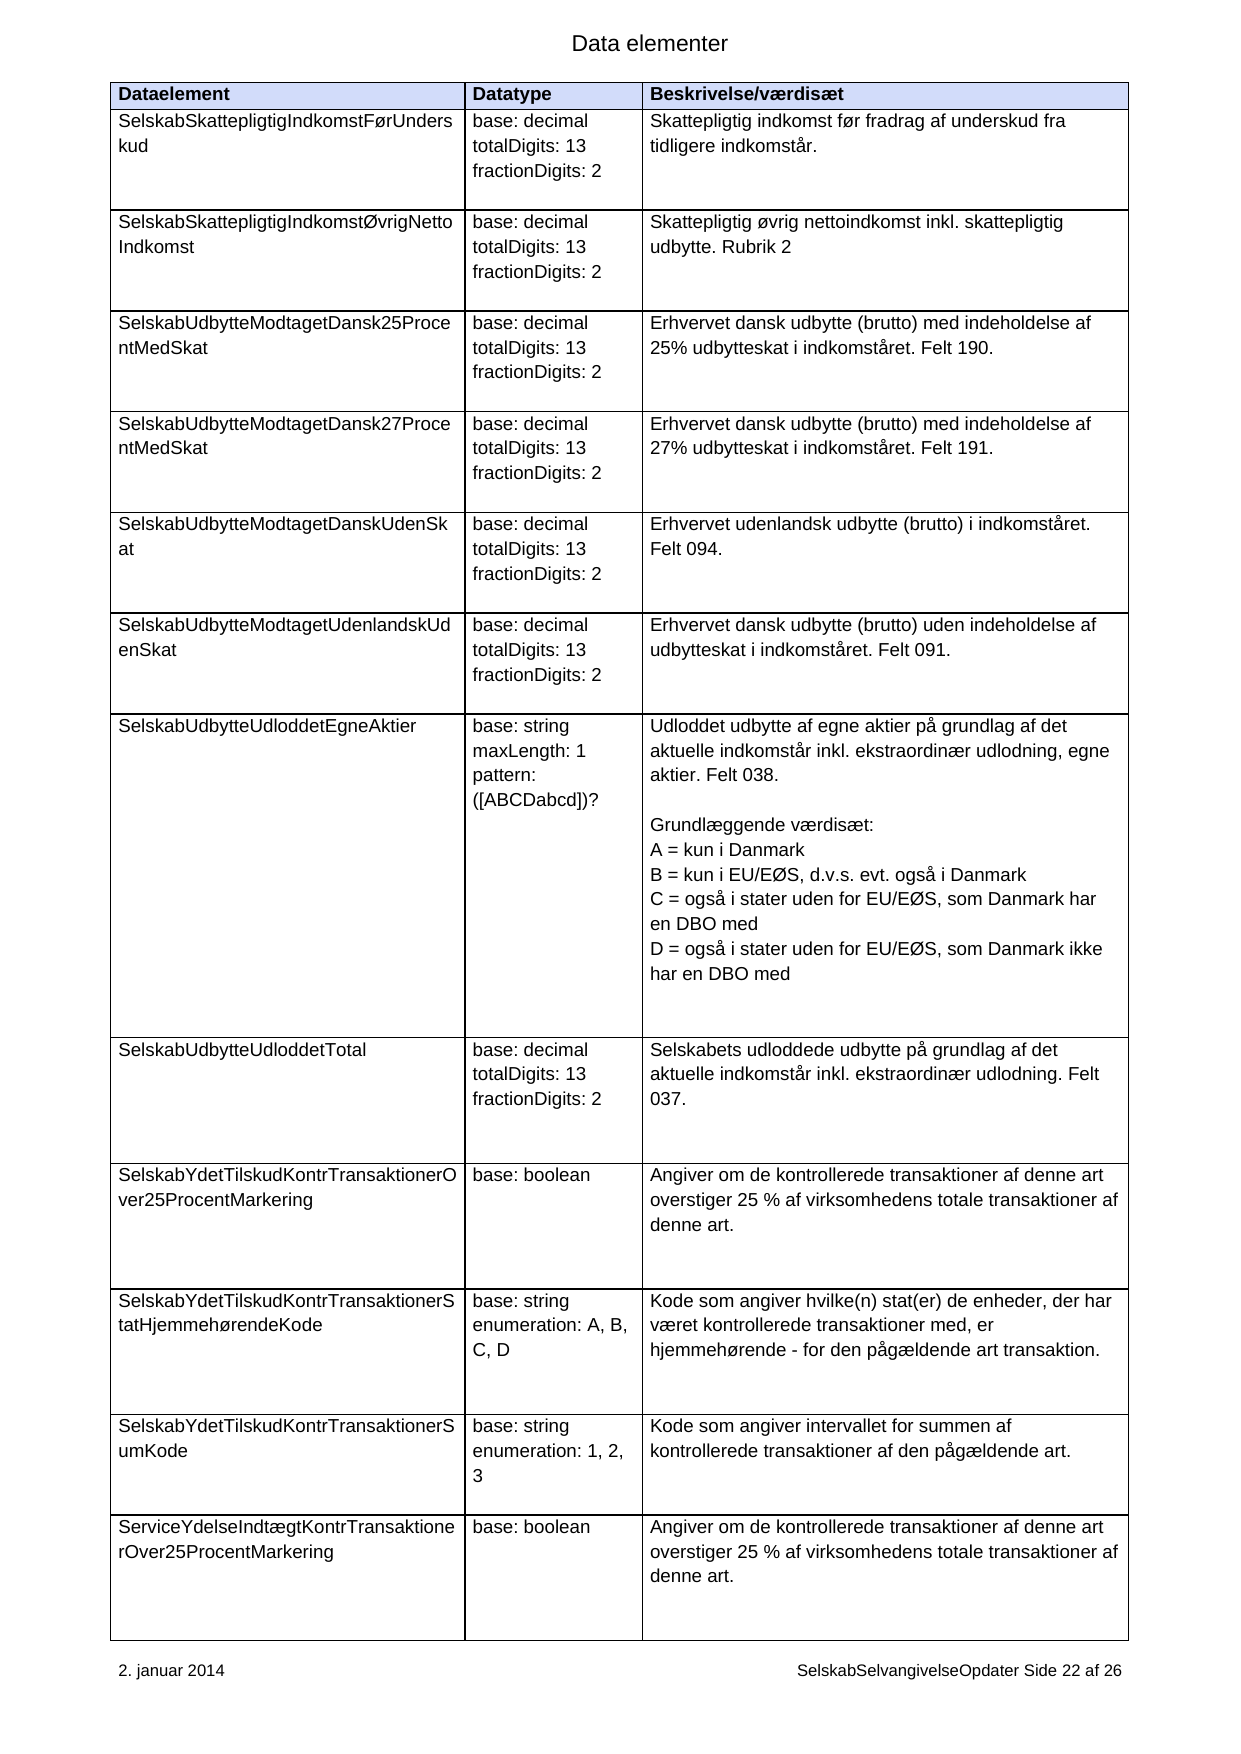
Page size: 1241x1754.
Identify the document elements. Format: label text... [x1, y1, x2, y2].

table_cell SelskabUdbytteUdloddetEgneAktier [111, 715, 464, 1037]
table_cell SelskabUdbytteModtagetDansk25ProcentMedSkat [111, 312, 464, 411]
table_cell base: decimal totalDigits: 13 fractionDigits: 2 [466, 1038, 642, 1162]
table_cell Skattepligtig indkomst før fradrag af underskud fra tidligere indkomstår. [643, 110, 1128, 209]
table_cell Erhvervet dansk udbytte (brutto) uden indeholdelse af udbytteskat i indkomståret. Felt 091. [643, 614, 1128, 713]
table_cell base: string enumeration: 1, 2, 3 [466, 1415, 642, 1514]
table_cell base: decimal totalDigits: 13 fractionDigits: 2 [466, 312, 642, 411]
table_header Beskrivelse/værdisæt [643, 83, 1128, 109]
table_cell Skattepligtig øvrig nettoindkomst inkl. skattepligtig udbytte. Rubrik 2 [643, 211, 1128, 310]
table_cell SelskabSkattepligtigIndkomstØvrigNettoIndkomst [111, 211, 464, 310]
table_cell Erhvervet udenlandsk udbytte (brutto) i indkomståret. Felt 094. [643, 513, 1128, 612]
table_cell base: decimal totalDigits: 13 fractionDigits: 2 [466, 513, 642, 612]
table_cell SelskabUdbytteUdloddetTotal [111, 1038, 464, 1162]
table_cell base: decimal totalDigits: 13 fractionDigits: 2 [466, 412, 642, 512]
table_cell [466, 110, 642, 209]
table_cell Angiver om de kontrollerede transaktioner af denne art overstiger 25 % af virksomhedens totale transaktioner af denne art. [643, 1516, 1128, 1640]
table_cell SelskabUdbytteModtagetDanskUdenSkat [111, 513, 464, 612]
table_cell base: decimal totalDigits: 13 fractionDigits: 2 [466, 211, 642, 310]
table_cell Erhvervet dansk udbytte (brutto) med indeholdelse af 25% udbytteskat i indkomståret. Felt 190. [643, 312, 1128, 411]
table_cell SelskabYdetTilskudKontrTransaktionerStatHjemmehørendeKode [111, 1290, 464, 1413]
table_header Datatype [466, 83, 642, 109]
table_header Dataelement [111, 83, 464, 109]
table_cell SelskabYdetTilskudKontrTransaktionerSumKode [111, 1415, 464, 1514]
table_cell SelskabUdbytteModtagetDansk27ProcentMedSkat [111, 412, 464, 512]
table_cell base: boolean [466, 1516, 642, 1640]
table_cell Kode som angiver intervallet for summen af kontrollerede transaktioner af den pågældende art. [643, 1415, 1128, 1514]
table_cell Selskabets udloddede udbytte på grundlag af det aktuelle indkomstår inkl. ekstraordinær udlodning. Felt 037. [643, 1038, 1128, 1162]
table_cell base: string enumeration: A, B, C, D [466, 1290, 642, 1413]
table_cell base: decimal totalDigits: 13 fractionDigits: 2 [466, 614, 642, 713]
table_cell base: string maxLength: 1 pattern: ([ABCDabcd])? [466, 715, 642, 1037]
table_cell ServiceYdelseIndtægtKontrTransaktionerOver25ProcentMarkering [111, 1516, 464, 1640]
table_cell Udloddet udbytte af egne aktier på grundlag af det aktuelle indkomstår inkl. ekstraordinær udlodning, egne aktier. Felt 038. Grundlæggende værdisæt: A = kun i Danmark B = kun i EU/EØS, d.v.s. evt. også i Danmark C = også i stater uden for EU/EØS, som Danmark har en DBO med D = også i stater uden for EU/EØS, som Danmark ikke har en DBO med [643, 715, 1128, 1037]
table_cell Erhvervet dansk udbytte (brutto) med indeholdelse af 27% udbytteskat i indkomståret. Felt 191. [643, 412, 1128, 512]
table_cell SelskabYdetTilskudKontrTransaktionerOver25ProcentMarkering [111, 1164, 464, 1288]
table_cell Angiver om de kontrollerede transaktioner af denne art overstiger 25 % af virksomhedens totale transaktioner af denne art. [643, 1164, 1128, 1288]
table_cell base: boolean [466, 1164, 642, 1288]
table_cell SelskabUdbytteModtagetUdenlandskUdenSkat [111, 614, 464, 713]
table_cell SelskabSkattepligtigIndkomstFørUnderskud [111, 110, 464, 209]
